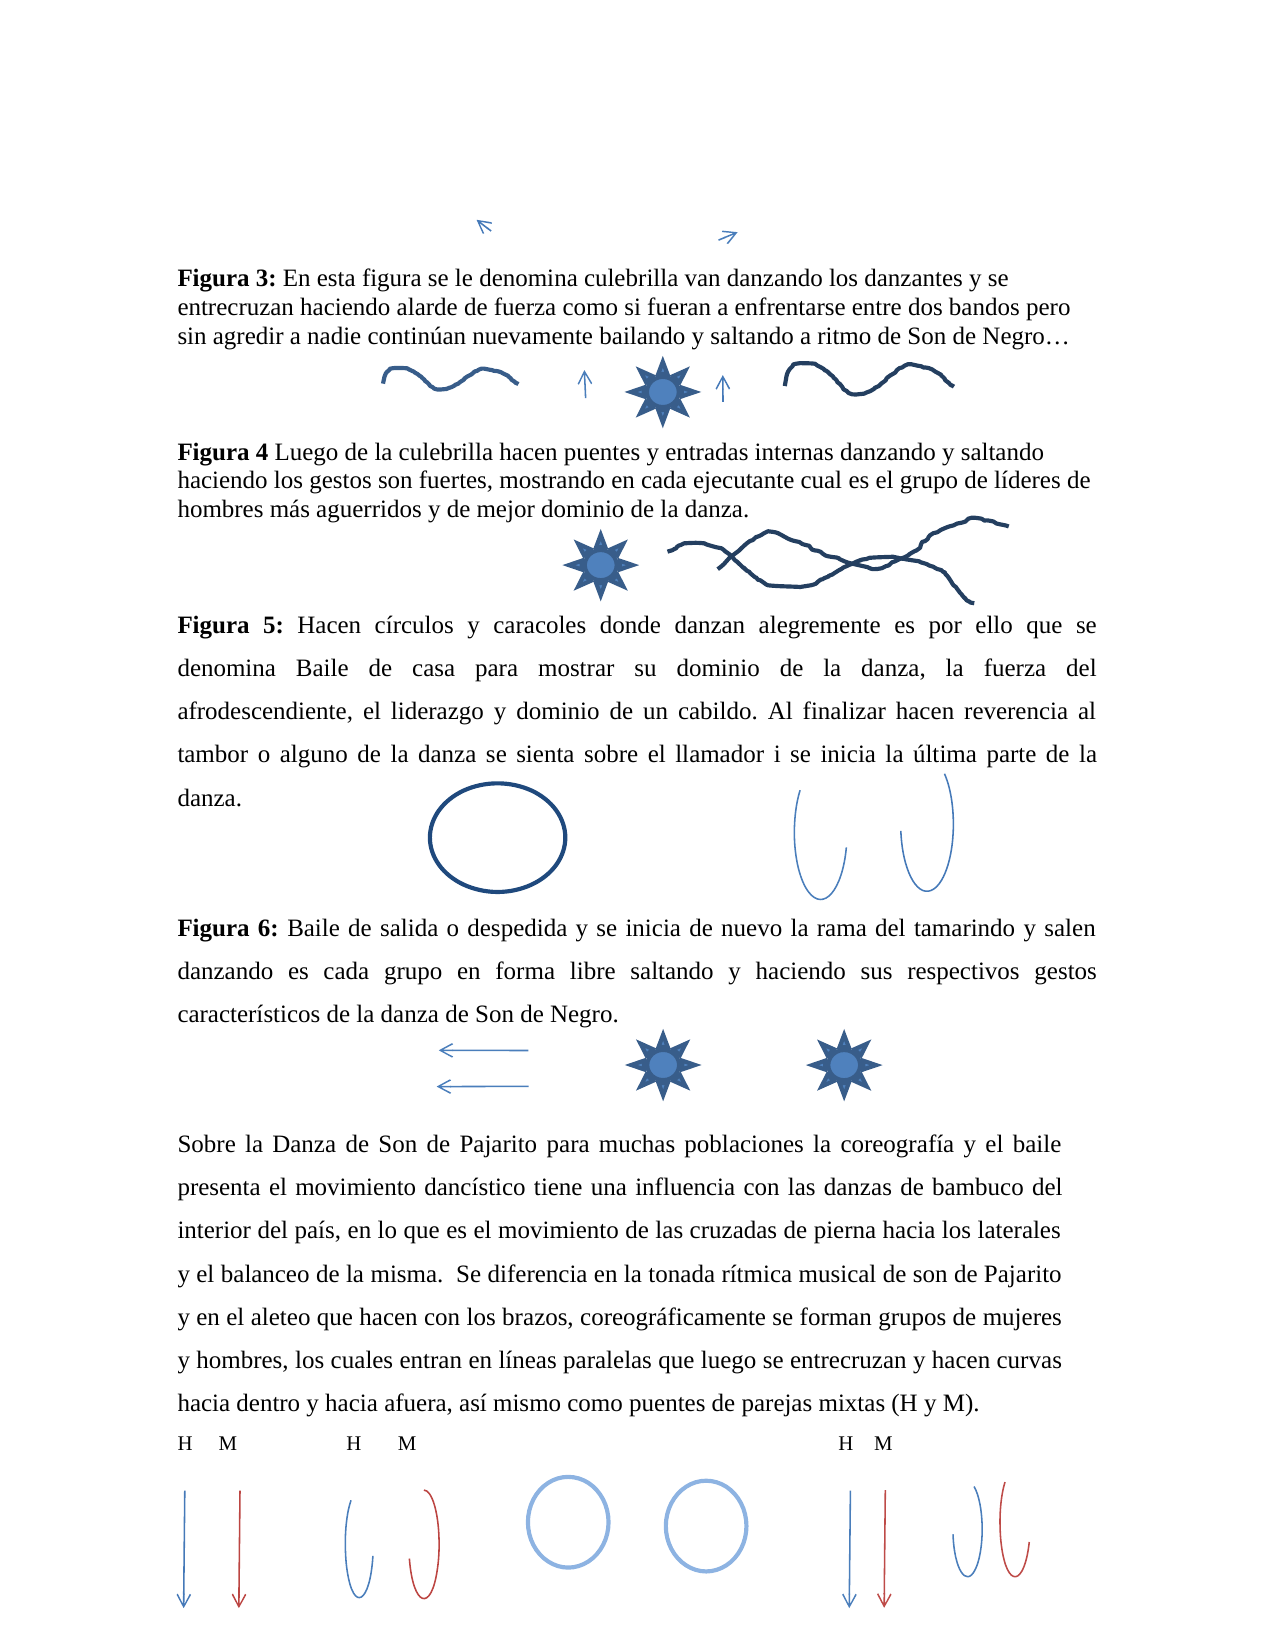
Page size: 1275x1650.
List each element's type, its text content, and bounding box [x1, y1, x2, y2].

text Figura 5: Hacen círculos y caracoles donde danzan alegremente es por ello que se denomina Baile de casa para mostrar su dominio de la danza, la fuerza del afrodescendiente, el liderazgo y dominio de un cabildo. Al finalizar hacen reverencia al tambor o alguno de la danza se sienta sobre el llamador i se inicia la última parte de la danza. [177, 610, 1098, 811]
text Figura 4 Luego de la culebrilla hacen puentes y entradas internas danzando y saltando haciendo los gestos son fuertes, mostrando en cada ejecutante cual es el grupo de líderes de hombres más aguerridos y de mejor dominio de la danza. [177, 437, 1098, 523]
text Figura 6: Baile de salida o despedida y se inicia de nuevo la rama del tamarindo y salen danzando es cada grupo en forma libre saltando y haciendo sus respectivos gestos característicos de la danza de Son de Negro. [177, 913, 1098, 1028]
text Sobre la Danza de Son de Pajarito para muchas poblaciones la coreografía y el baile presenta el movimiento dancístico tiene una influencia con las danzas de bambuco del interior del país, en lo que es el movimiento de las cruzadas de pierna hacia los laterales y el balanceo de la misma. Se diferencia en la tonada rítmica musical de son de Pajarito y en el aleteo que hacen con los brazos, coreográficamente se forman grupos de mujeres y hombres, los cuales entran en líneas paralelas que luego se entrecruzan y hacen curvas hacia dentro y hacia afuera, así mismo como puentes de parejas mixtas (H y M). [177, 1129, 1063, 1417]
text Figura 3: En esta figura se le denomina culebrilla van danzando los danzantes y se entrecruzan haciendo alarde de fuerza como si fueran a enfrentarse entre dos bandos pero sin agredir a nadie continúan nuevamente bailando y saltando a ritmo de Son de Negro… [177, 263, 1098, 350]
text H M H M H M [177, 1431, 1098, 1455]
